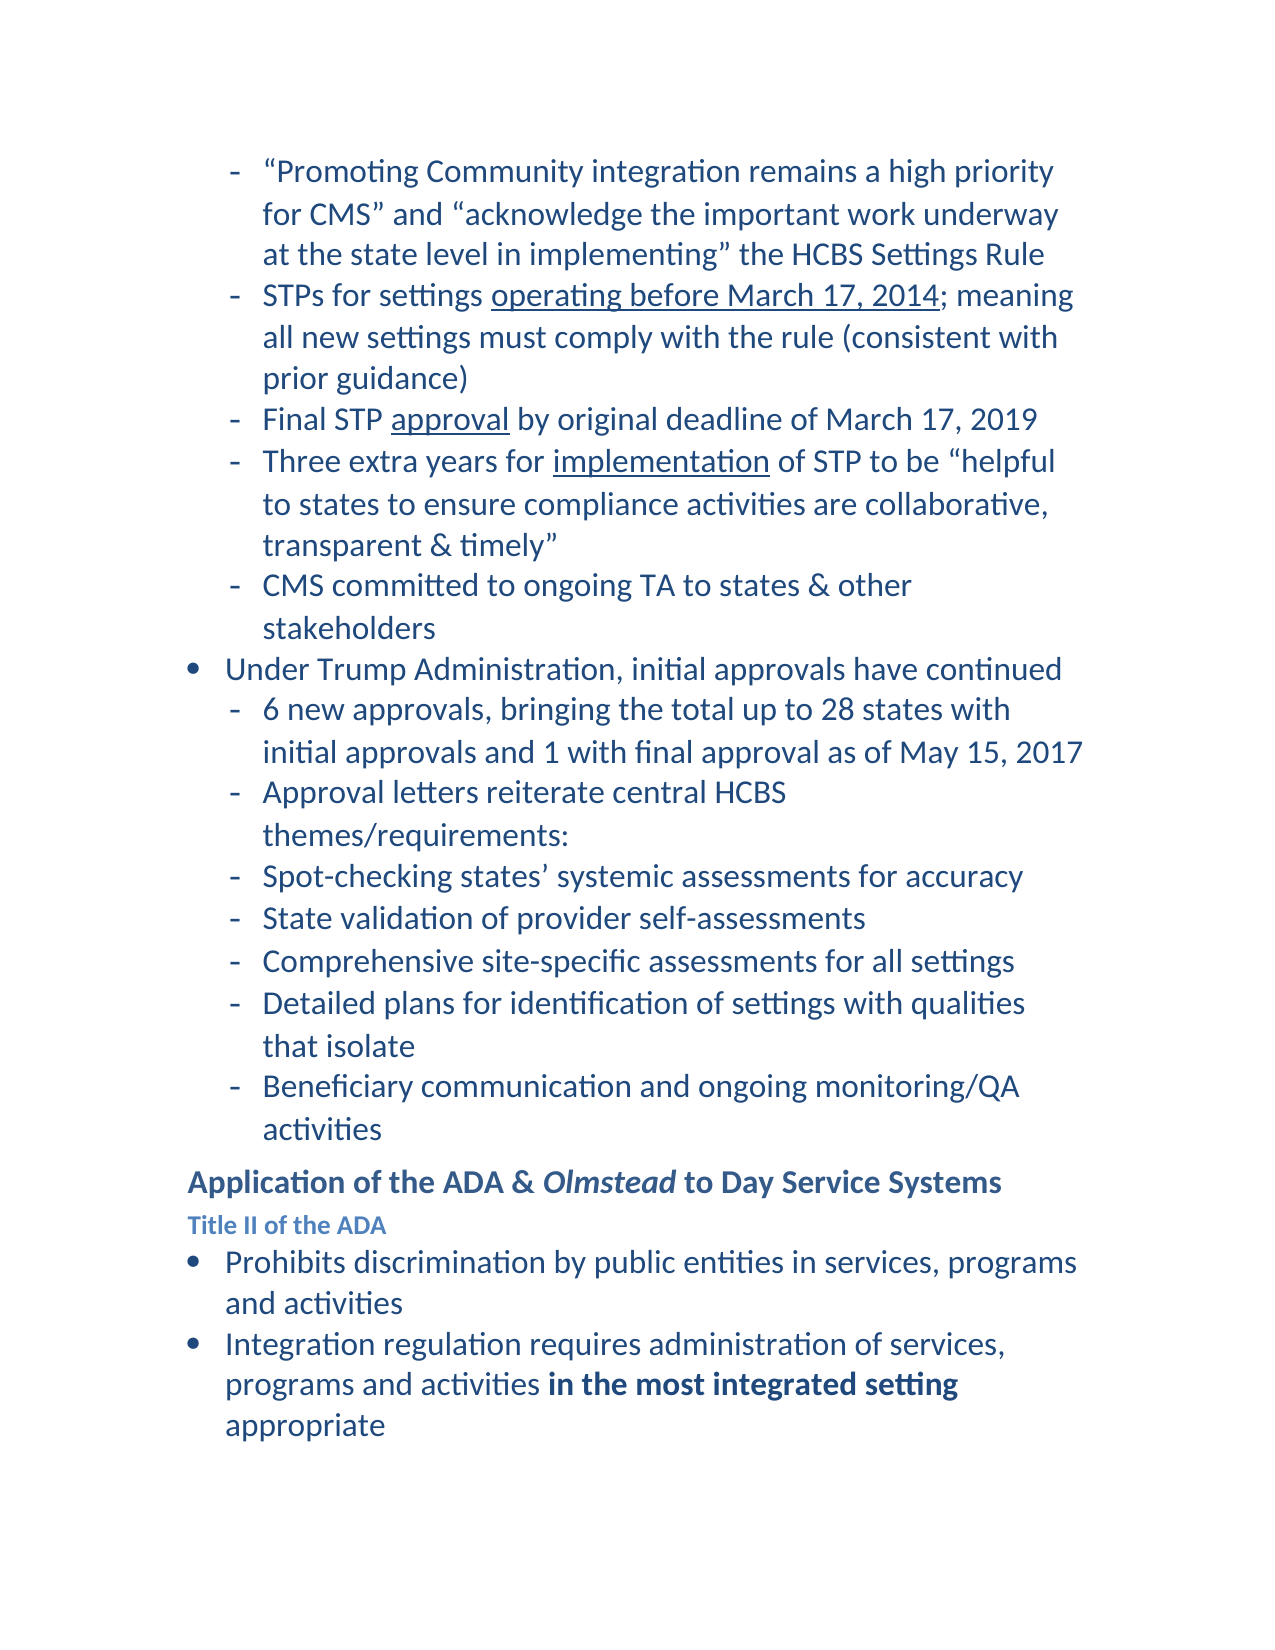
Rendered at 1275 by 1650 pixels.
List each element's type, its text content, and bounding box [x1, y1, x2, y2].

list State validation of provider self-assessments [225, 897, 1087, 940]
list 6 new approvals, bringing the total up to 28 states with initial approvals and 1 with final approval as of May 15, 2017 [225, 688, 1087, 772]
subtitle Application of the ADA & Olmstead to Day Service Systems [187, 1161, 1087, 1202]
list Detailed plans for identification of settings with qualities that isolate [225, 982, 1087, 1066]
list Three extra years for implementation of STP to be “helpful to states to ensure compliance activities are collaborative, transparent & timely” [225, 440, 1087, 564]
list Final STP approval by original deadline of March 17, 2019 [225, 398, 1087, 440]
list CMS committed to ongoing TA to states & other stakeholders [225, 564, 1087, 648]
list Beneficiary communication and ongoing monitoring/QA activities [225, 1066, 1087, 1149]
list Spot-checking states’ systemic assessments for accuracy [225, 855, 1087, 897]
subtitle Title II of the ADA [187, 1208, 1087, 1241]
list STPs for settings operating before March 17, 2014; meaning all new settings must comply with the rule (consistent with prior guidance) [225, 274, 1087, 398]
list Under Trump Administration, initial approvals have continued [187, 648, 1087, 688]
list Prohibits discrimination by public entities in services, programs and activities [187, 1241, 1087, 1323]
list “Promoting Community integration remains a high priority for CMS” and “acknowledge the important work underway at the state level in implementing” the HCBS Settings Rule [225, 150, 1087, 274]
list Integration regulation requires administration of services, programs and activities in the most integrated setting appropriate [187, 1323, 1087, 1445]
list Approval letters reiterate central HCBS themes/requirements: [225, 772, 1087, 855]
list Comprehensive site-specific assessments for all settings [225, 940, 1087, 982]
